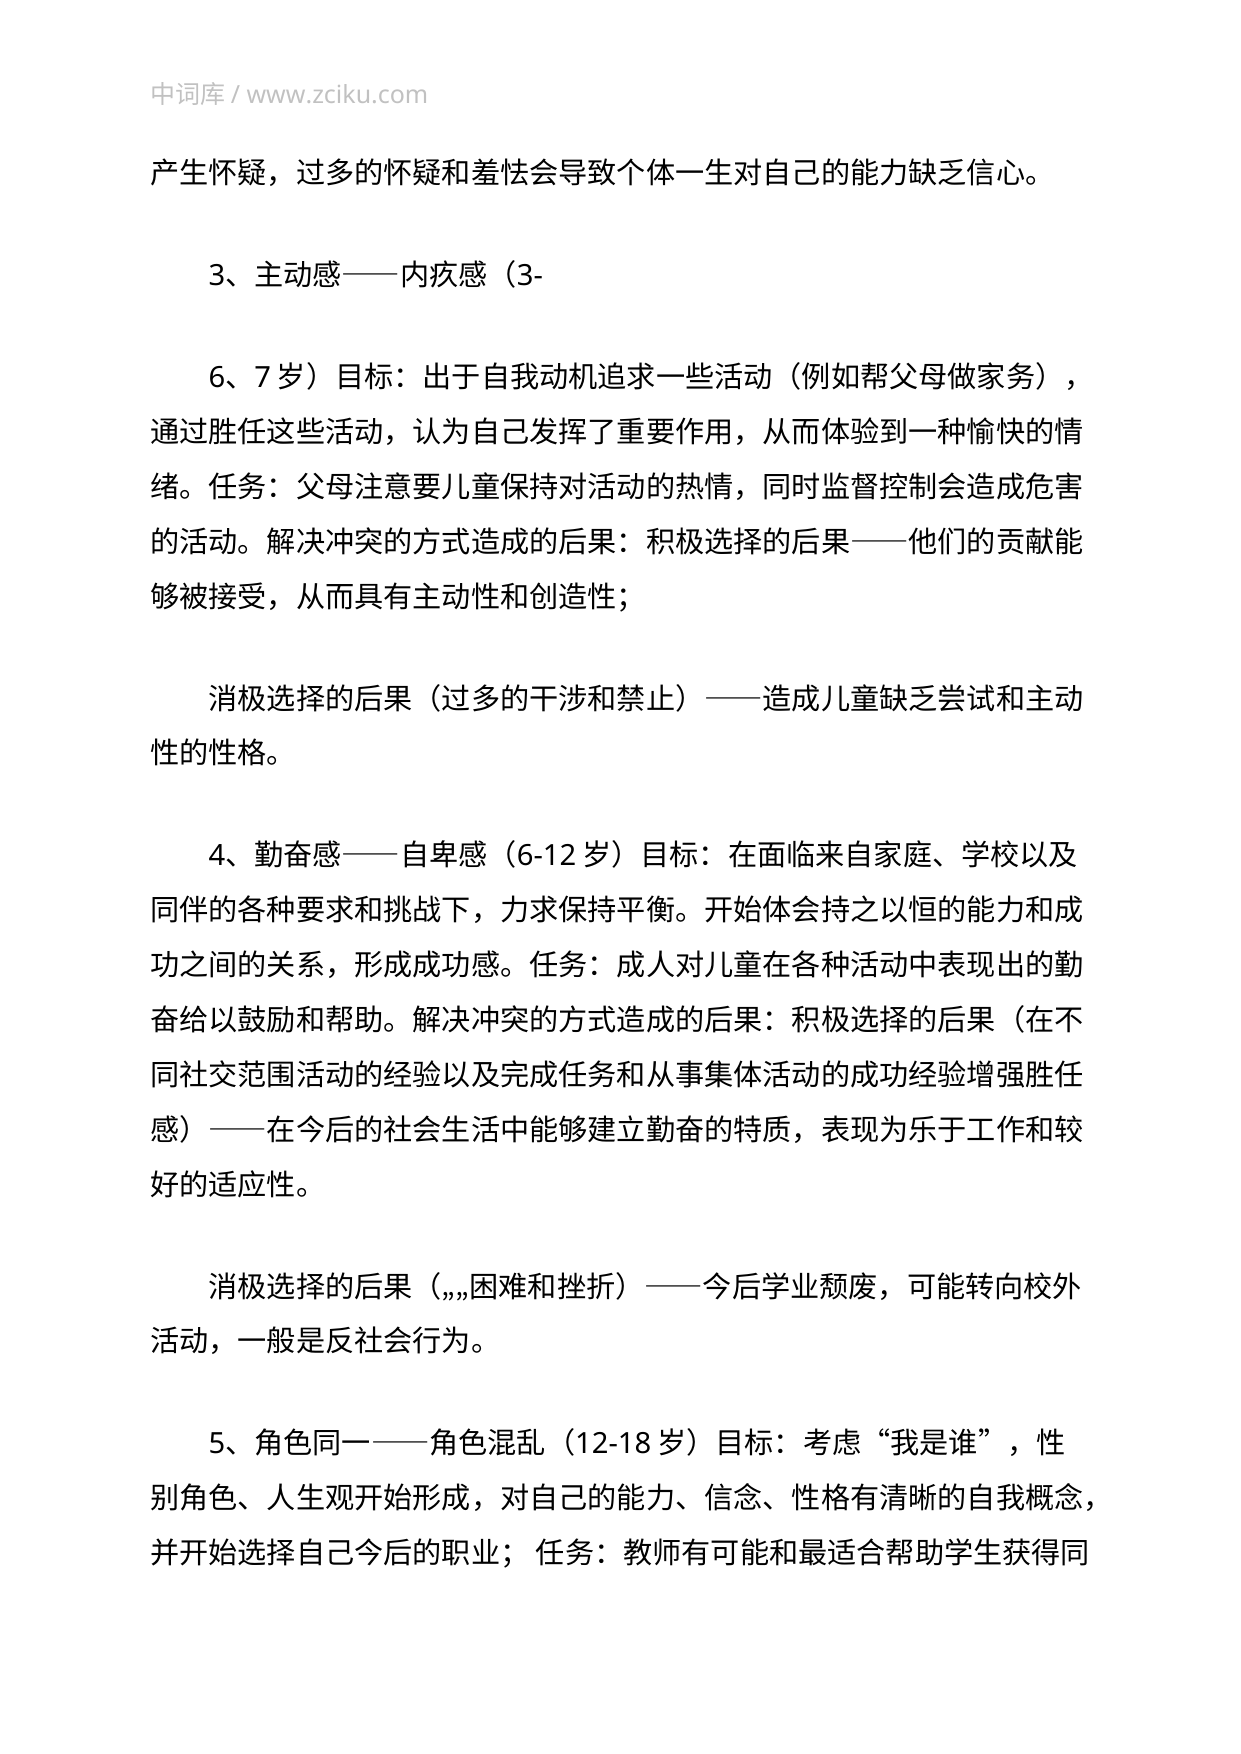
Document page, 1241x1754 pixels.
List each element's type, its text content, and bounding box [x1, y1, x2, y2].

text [150, 150, 1090, 192]
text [150, 1420, 1090, 1572]
text 消极选择的后果（过多的干涉和禁止）——造成儿童缺乏尝试和主动性的性格。 [150, 675, 1090, 772]
text 4、勤奋感——自卑感（6-12岁）目标：在面临来自家庭、学校以及同伴的各种要求和挑战下，力求保持平衡。开始体会持之以恒的能力和成功之间的关系，形成成功感。任务：成人对儿童在各种活动中表现出的勤奋给以鼓励和帮助。解决冲突的方式造成的后果：积极选择的后果（在不同社交范围活动的经验以及完成任务和从事集体活动的成功经验增强胜任感）——在今后的社会生活中能够建立勤奋的特质，表现为乐于工作和较好的适应性。 [150, 832, 1090, 1204]
text 消极选择的后果（„„困难和挫折）——今后学业颓废，可能转向校外活动，一般是反社会行为。 [150, 1263, 1090, 1360]
text 6、7岁）目标：出于自我动机追求一些活动（例如帮父母做家务），通过胜任这些活动，认为自己发挥了重要作用，从而体验到一种愉快的情绪。任务：父母注意要儿童保持对活动的热情，同时监督控制会造成危害的活动。解决冲突的方式造成的后果：积极选择的后果——他们的贡献能够被接受，从而具有主动性和创造性； [150, 354, 1090, 616]
text 3、主动感——内疚感（3- [150, 252, 1090, 294]
